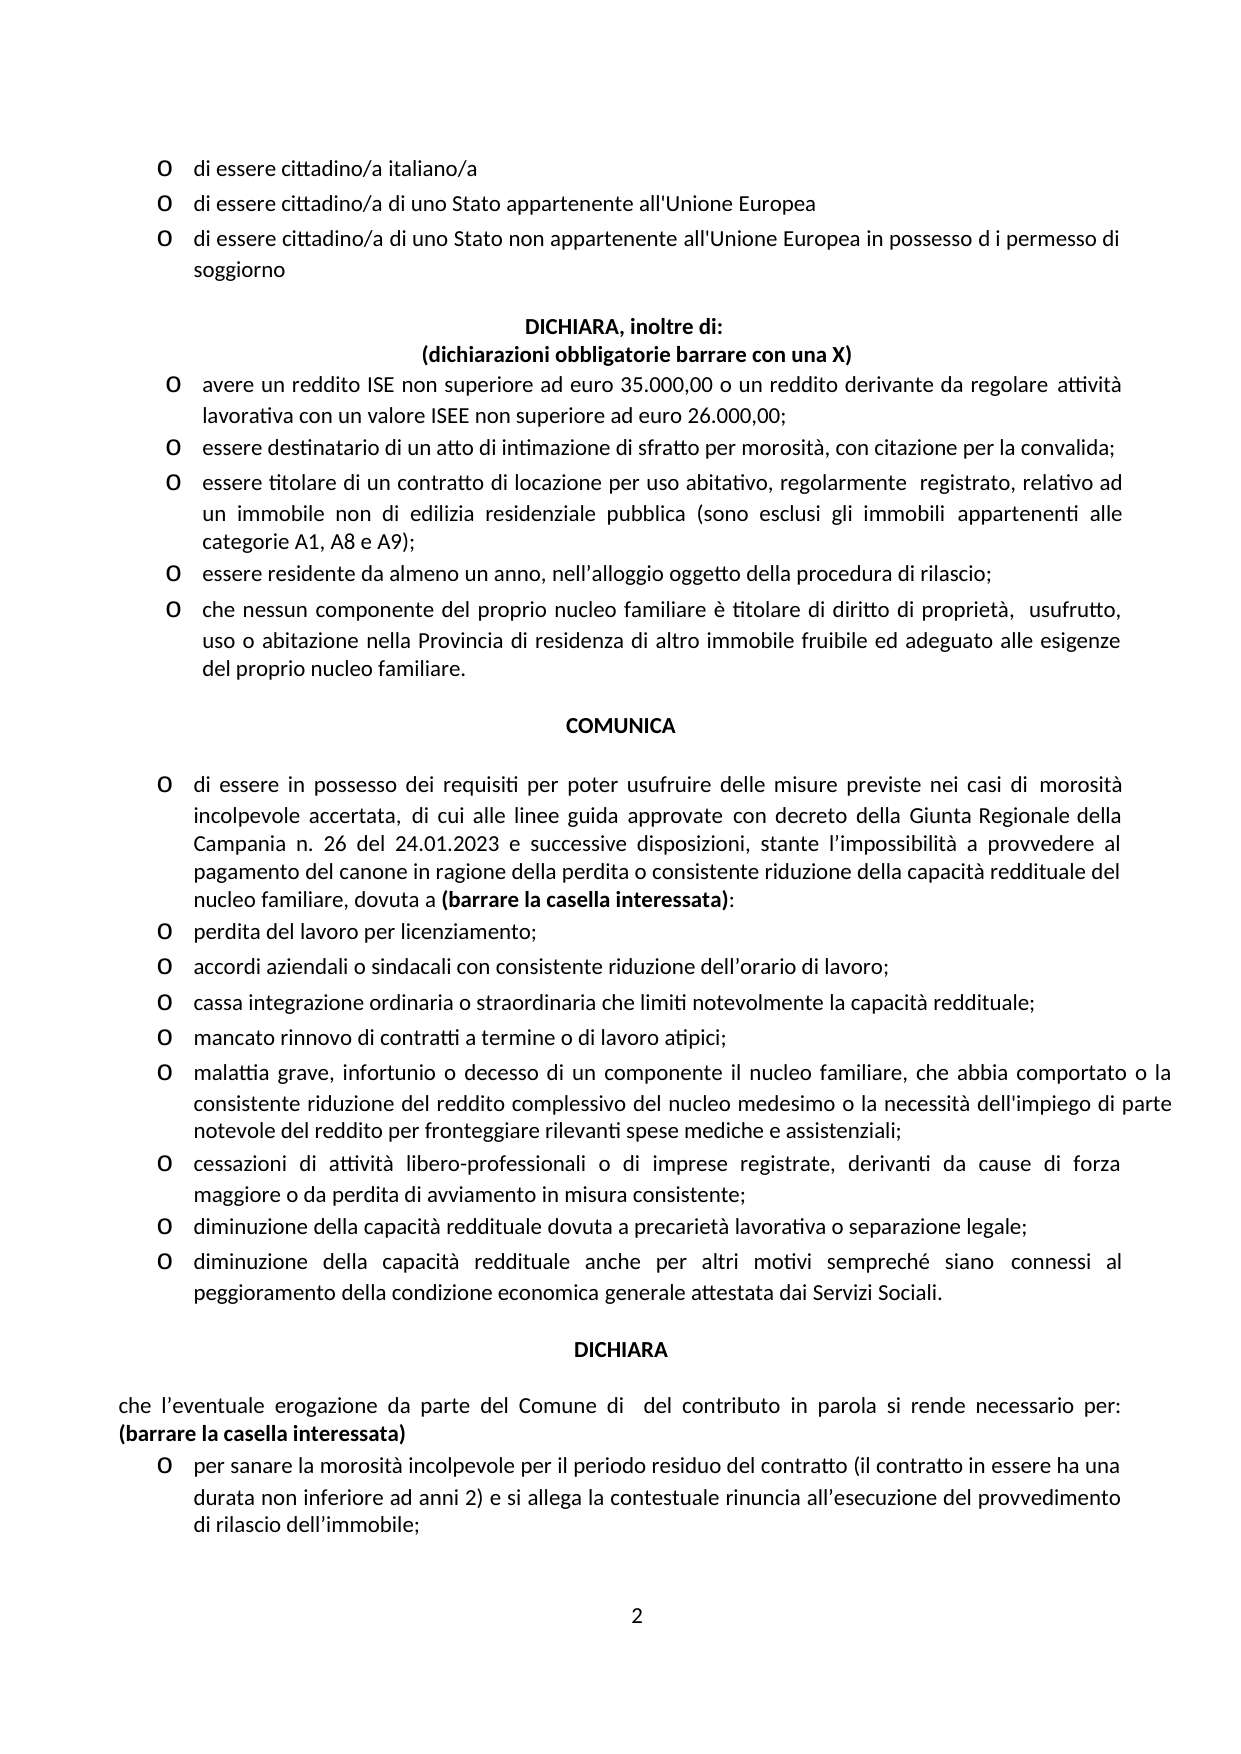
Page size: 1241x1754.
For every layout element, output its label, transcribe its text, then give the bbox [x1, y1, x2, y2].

list accordi aziendali o sindacali con consistente riduzione dell’orario di lavoro; [156, 950, 1173, 983]
list di essere cittadino/a di uno Stato non appartenente all'Unione Europea in possesso d i permesso di soggiorno [156, 222, 1122, 283]
list perdita del lavoro per licenziamento; [156, 915, 1173, 948]
list avere un reddito ISE non superiore ad euro 35.000,00 o un reddito derivante da regolare attività lavorativa con un valore ISEE non superiore ad euro 26.000,00; [164, 368, 1122, 429]
text (dichiarazioni obbligatorie barrare con una X) [100, 340, 1173, 368]
list diminuzione della capacità reddituale anche per altri motivi sempreché siano connessi al peggioramento della condizione economica generale attestata dai Servizi Sociali. [156, 1245, 1122, 1306]
list di essere in possesso dei requisiti per poter usufruire delle misure previste nei casi di morosità incolpevole accertata, di cui alle linee guida approvate con decreto della Giunta Regionale della Campania n. 26 del 24.01.2023 e successive disposizioni, stante l’impossibilità a provvedere al pagamento del canone in ragione della perdita o consistente riduzione della capacità reddituale del nucleo familiare, dovuta a (barrare la casella interessata): [156, 768, 1122, 913]
list di essere cittadino/a italiano/a [156, 152, 1173, 185]
list cessazioni di attività libero-professionali o di imprese registrate, derivanti da cause di forza maggiore o da perdita di avviamento in misura consistente; [156, 1147, 1123, 1208]
list mancato rinnovo di contratti a termine o di lavoro atipici; [156, 1021, 1173, 1054]
subtitle DICHIARA [466, 1335, 775, 1363]
list malattia grave, infortunio o decesso di un componente il nucleo familiare, che abbia comportato o la consistente riduzione del reddito complessivo del nucleo medesimo o la necessità dell'impiego di parte notevole del reddito per fronteggiare rilevanti spese mediche e assistenziali; [156, 1056, 1173, 1145]
list di essere cittadino/a di uno Stato appartenente all'Unione Europea [156, 187, 1173, 220]
subtitle COMUNICA [466, 711, 775, 739]
list essere destinatario di un atto di intimazione di sfratto per morosità, con citazione per la convalida; [164, 431, 1122, 464]
list diminuzione della capacità reddituale dovuta a precarietà lavorativa o separazione legale; [156, 1210, 1173, 1243]
subtitle DICHIARA, inoltre di: [466, 312, 781, 340]
list che nessun componente del proprio nucleo familiare è titolare di diritto di proprietà, usufrutto, uso o abitazione nella Provincia di residenza di altro immobile fruibile ed adeguato alle esigenze del proprio nucleo familiare. [164, 593, 1122, 682]
list per sanare la morosità incolpevole per il periodo residuo del contratto (il contratto in essere ha una durata non inferiore ad anni 2) e si allega la contestuale rinuncia all’esecuzione del provvedimento di rilascio dell’immobile; [156, 1449, 1122, 1539]
list cassa integrazione ordinaria o straordinaria che limiti notevolmente la capacità reddituale; [156, 986, 1173, 1019]
list essere residente da almeno un anno, nell’alloggio oggetto della procedura di rilascio; [164, 557, 1173, 591]
text che l’eventuale erogazione da parte del Comune di del contributo in parola si rende necessario per: (barrare la casella interessata) [118, 1391, 1121, 1447]
list essere titolare di un contratto di locazione per uso abitativo, regolarmente registrato, relativo ad un immobile non di edilizia residenziale pubblica (sono esclusi gli immobili appartenenti alle categorie A1, A8 e A9); [164, 466, 1122, 555]
